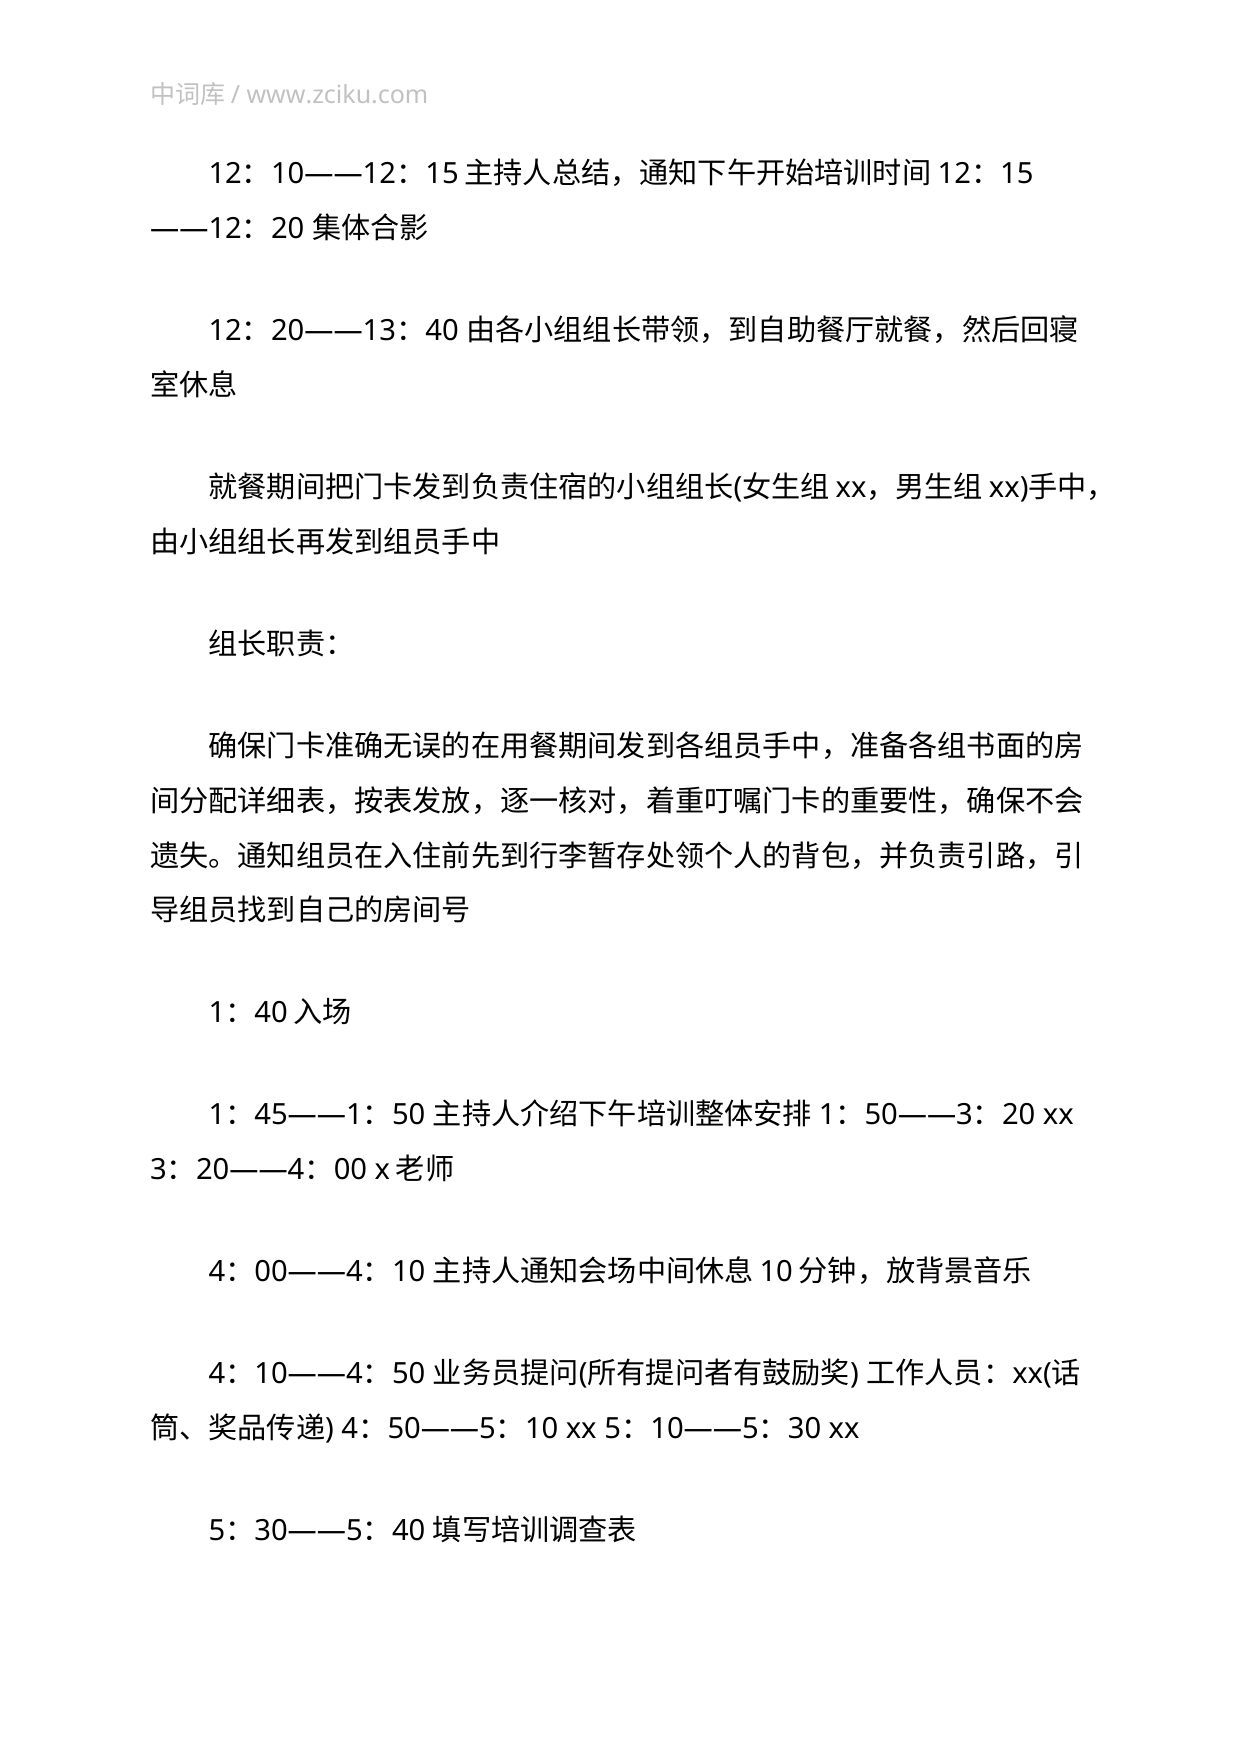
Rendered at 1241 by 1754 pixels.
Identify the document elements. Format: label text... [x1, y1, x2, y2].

text 12：20——13：40 由各小组组长带领，到自助餐厅就餐，然后回寝室休息 [150, 307, 1090, 404]
text 4：10——4：50 业务员提问(所有提问者有鼓励奖) 工作人员：xx(话筒、奖品传递) 4：50——5：10 xx 5：10——5：30 xx [150, 1350, 1090, 1447]
text 1：45——1：50 主持人介绍下午培训整体安排 1：50——3：20 xx 3：20——4：00 x老师 [150, 1091, 1090, 1188]
text 组长职责： [150, 621, 1090, 663]
text 就餐期间把门卡发到负责住宿的小组组长(女生组xx，男生组xx)手中，由小组组长再发到组员手中 [150, 464, 1090, 561]
text 1：40入场 [150, 989, 1090, 1031]
text 5：30——5：40 填写培训调查表 [150, 1507, 1090, 1549]
text 确保门卡准确无误的在用餐期间发到各组员手中，准备各组书面的房间分配详细表，按表发放，逐一核对，着重叮嘱门卡的重要性，确保不会遗失。通知组员在入住前先到行李暂存处领个人的背包，并负责引路，引导组员找到自己的房间号 [150, 722, 1090, 929]
text 4：00——4：10 主持人通知会场中间休息10分钟，放背景音乐 [150, 1248, 1090, 1290]
text 12：10——12：15主持人总结，通知下午开始培训时间 12：15——12：20 集体合影 [150, 150, 1090, 247]
